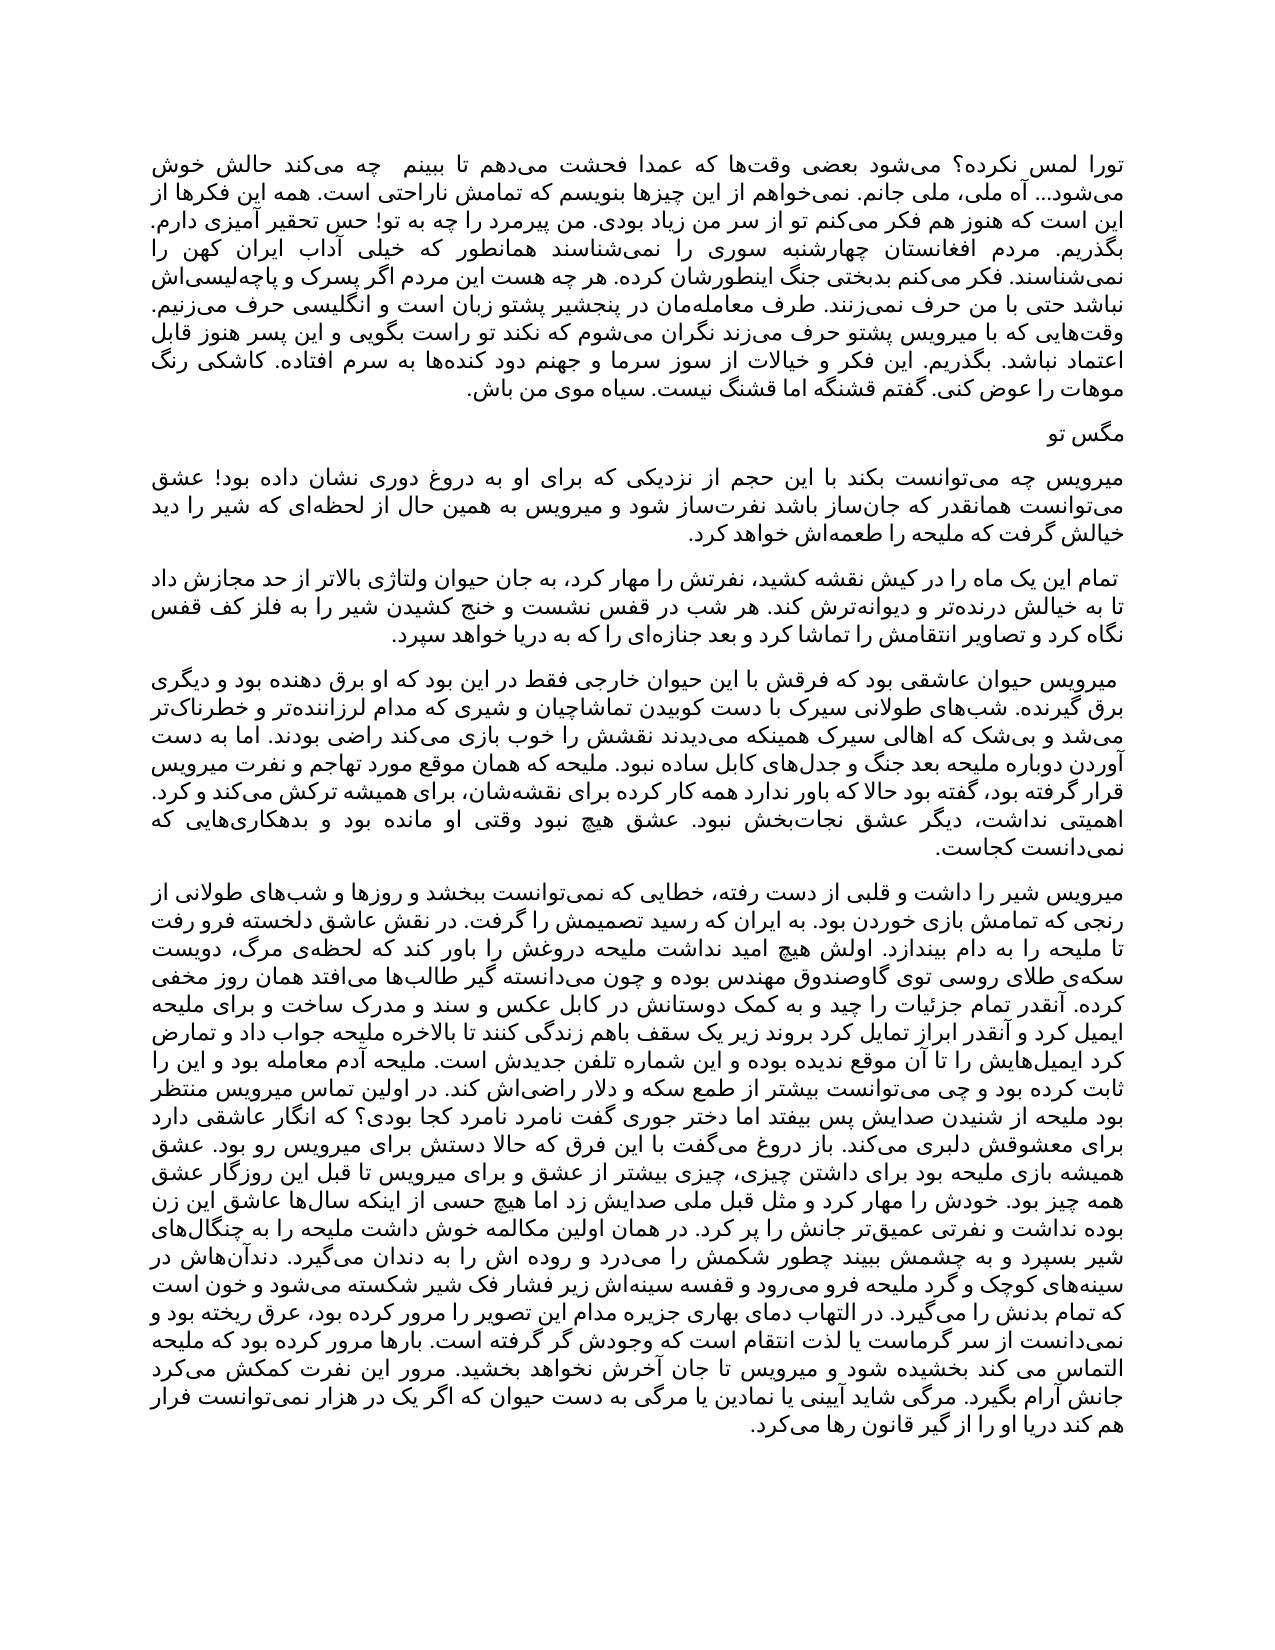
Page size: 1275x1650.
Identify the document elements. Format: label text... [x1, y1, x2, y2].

text میرویس شیر را داشت و قلبی از دست رفته، خطایی که نمی‌توانست ببخشد و روزها و شب‌های طولانی از رنجی که تمامش بازی خوردن بود. به ایران که رسید تصمیمش را گرفت. در نقش عاشق دلخسته فرو رفت تا ملیحه را به دام بیندازد. اولش هیچ امید نداشت ملیحه دروغش را باور کند که لحظه‌ی مرگ، دویست سکه‌ی طلای روسی توی گاوصندوق مهندس بوده و چون می‌دانسته گیر طالب‌ها می‌افتد همان‌ روز مخفی کرده. آنقدر تمام جزئیات را چید و به کمک دوستانش در کابل عکس و سند و مدرک ساخت و برای ملیحه ایمیل کرد و آنقدر ابراز تمایل کرد بروند زیر یک سقف باهم زندگی کنند تا بالاخره ملیحه جواب داد و تمارض کرد ایمیل‌هایش را تا آن‌ موقع ندیده بوده و این شماره تلفن جدیدش است. ملیحه آدم معامله بود و این را ثابت کرده بود و چی می‌توانست بیشتر از طمع سکه و دلار راضی‌اش کند. در اولین تماس میرویس منتظر بود ملیحه از شنیدن صدایش پس بیفتد اما دختر جوری گفت نامرد نامرد کجا بودی؟ که انگار عاشقی دارد برای معشوقش دلبری می‌کند. باز دروغ می‌گفت با این فرق که حالا دستش برای میرویس رو بود. عشق همیشه بازی ملیحه بود برای داشتن چیزی، چیزی بیشتر از عشق و برای میرویس تا قبل این روزگار عشق همه چیز بود. خودش را مهار کرد و مثل قبل ملی صدایش زد اما هیچ حسی از اینکه سال‌ها عاشق این زن بوده نداشت و نفرتی عمیق‌تر جانش را پر کرد. در همان اولین مکالمه خوش داشت ملیحه را به چنگال‌های شیر بسپرد و به چشمش ببیند چطور شکمش را می‌درد و روده اش را به دندان می‌گیرد. دندآن‌هاش در سینه‌های کوچک و گرد ملیحه فرو می‌رود و قفسه سینه‌اش زیر فشار فک شیر شکسته می‌شود و خون است که تمام بدنش را می‌گیرد. در التهاب دمای بهاری جزیره مدام این تصویر را مرور کرده بود، عرق ریخته بود و نمی‌دانست از سر گرماست یا لذت انتقام است که وجودش گر گرفته است. بارها مرور کرده بود که ملیحه التماس می کند بخشیده شود و میرویس تا جان آخرش نخواهد بخشید. مرور این نفرت کمکش می‌کرد جانش آرام بگیرد. مرگی شاید آیینی یا نمادین یا مرگی به دست حیوان که اگر یک در هزار نمی‌توانست فرار هم کند دریا او را از گیر قانون رها می‌کرد. [150, 878, 1125, 1438]
text میرویس حیوان عاشقی بود که فرقش با این حیوان خارجی فقط در این بود که او برق دهنده بود و دیگری برق گیرنده. شب‌های طولانی سیرک با دست کوبیدن تماشاچیان و شیری که مدام لرزاننده‌تر و خطرناک‌تر می‌شد و بی‌شک که اهالی سیرک همینکه می‌دیدند نقشش را خوب بازی می‌کند راضی بودند. اما به دست آوردن دوباره ملیحه بعد جنگ و جدل‌های کابل ساده نبود. ملیحه که همان موقع مورد تهاجم و نفرت میرویس قرار گرفته بود، گفته بود حالا که باور ندارد همه کار کرده برای نقشه‌شان، برای همیشه ترکش می‌کند و کرد. اهمیتی نداشت، دیگر عشق نجات‌بخش نبود. عشق هیچ نبود وقتی او مانده بود و بدهکاری‌هایی که نمی‌دانست کجاست. [150, 665, 1125, 861]
text تمام این یک ماه را در کیش نقشه کشید، نفرتش را مهار کرد، به جان حیوان ولتاژی بالاتر از حد مجازش داد تا به خیالش درنده‌تر و دیوانه‌ترش کند. هر شب در قفس نشست و خنج کشیدن شیر را به فلز کف قفس نگاه کرد و تصاویر انتقامش را تماشا کرد و بعد جنازه‌ای را که به دریا خواهد سپرد. [150, 564, 1125, 648]
text میرویس چه می‌توانست بکند با این حجم از نزدیکی که برای او به دروغ دوری نشان داده بود! عشق می‌توانست همانقدر که جان‌ساز باشد نفرت‌ساز شود و میرویس به همین حال از لحظه‌ای که شیر را دید خیالش گرفت که ملیحه را طعمه‌اش خواهد کرد. [150, 463, 1125, 548]
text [150, 150, 1125, 402]
text مگس تو [150, 419, 1125, 447]
